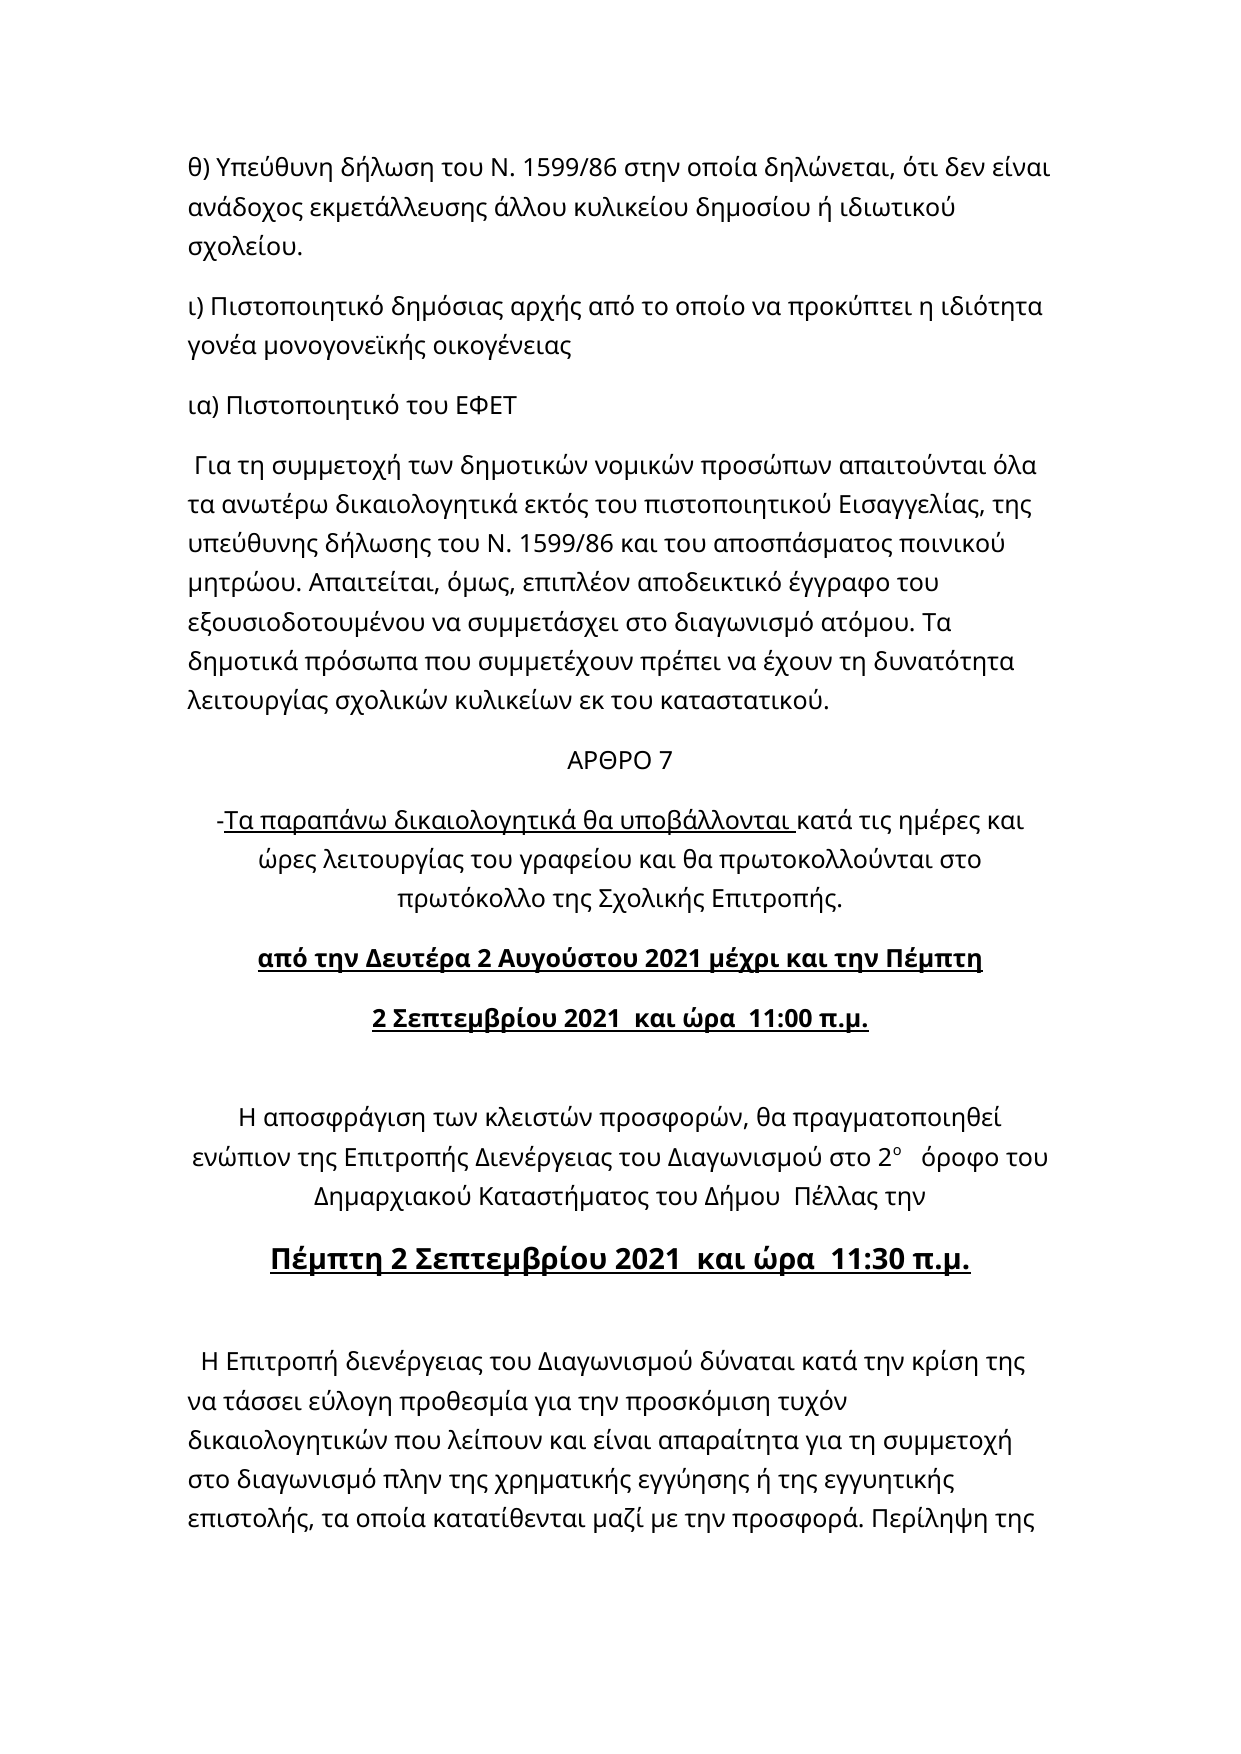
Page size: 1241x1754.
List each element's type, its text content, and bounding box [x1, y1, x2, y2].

text ι) Πιστοποιητικό δημόσιας αρχής από το οποίο να προκύπτει η ιδιότητα γονέα μονογονεϊκής οικογένειας [187, 288, 1053, 362]
text Πέμπτη 2 Σεπτεμβρίου 2021 και ώρα 11:30 π.μ. [187, 1238, 1053, 1278]
text -Τα παραπάνω δικαιολογητικά θα υποβάλλονται κατά τις ημέρες και ώρες λειτουργίας του γραφείου και θα πρωτοκολλούνται στο πρωτόκολλο της Σχολικής Επιτροπής. [187, 802, 1053, 915]
text ια) Πιστοποιητικό του ΕΦΕΤ [187, 387, 1053, 422]
text από την Δευτέρα 2 Αυγούστου 2021 μέχρι και την Πέμπτη [187, 941, 1053, 975]
text 2 Σεπτεμβρίου 2021 και ώρα 11:00 π.μ. [187, 1001, 1053, 1035]
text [187, 1305, 1053, 1535]
text ΑΡΘΡΟ 7 [187, 742, 1053, 777]
text Για τη συμμετοχή των δημοτικών νομικών προσώπων απαιτούνται όλα τα ανωτέρω δικαιολογητικά εκτός του πιστοποιητικού Εισαγγελίας, της υπεύθυνης δήλωσης του Ν. 1599/86 και του αποσπάσματος ποινικού μητρώου. Απαιτείται, όμως, επιπλέον αποδεικτικό έγγραφο του εξουσιοδοτουμένου να συμμετάσχει στο διαγωνισμό ατόμου. Τα δημοτικά πρόσωπα που συμμετέχουν πρέπει να έχουν τη δυνατότητα λειτουργίας σχολικών κυλικείων εκ του καταστατικού. [187, 447, 1053, 717]
text θ) Υπεύθυνη δήλωση του Ν. 1599/86 στην οποία δηλώνεται, ότι δεν είναι ανάδοχος εκμετάλλευσης άλλου κυλικείου δημοσίου ή ιδιωτικού σχολείου. [187, 150, 1053, 262]
text Η αποσφράγιση των κλειστών προσφορών, θα πραγματοποιηθεί ενώπιον της Επιτροπής Διενέργειας του Διαγωνισμού στο 2ο όροφο του Δημαρχιακού Καταστήματος του Δήμου Πέλλας την [187, 1061, 1053, 1212]
